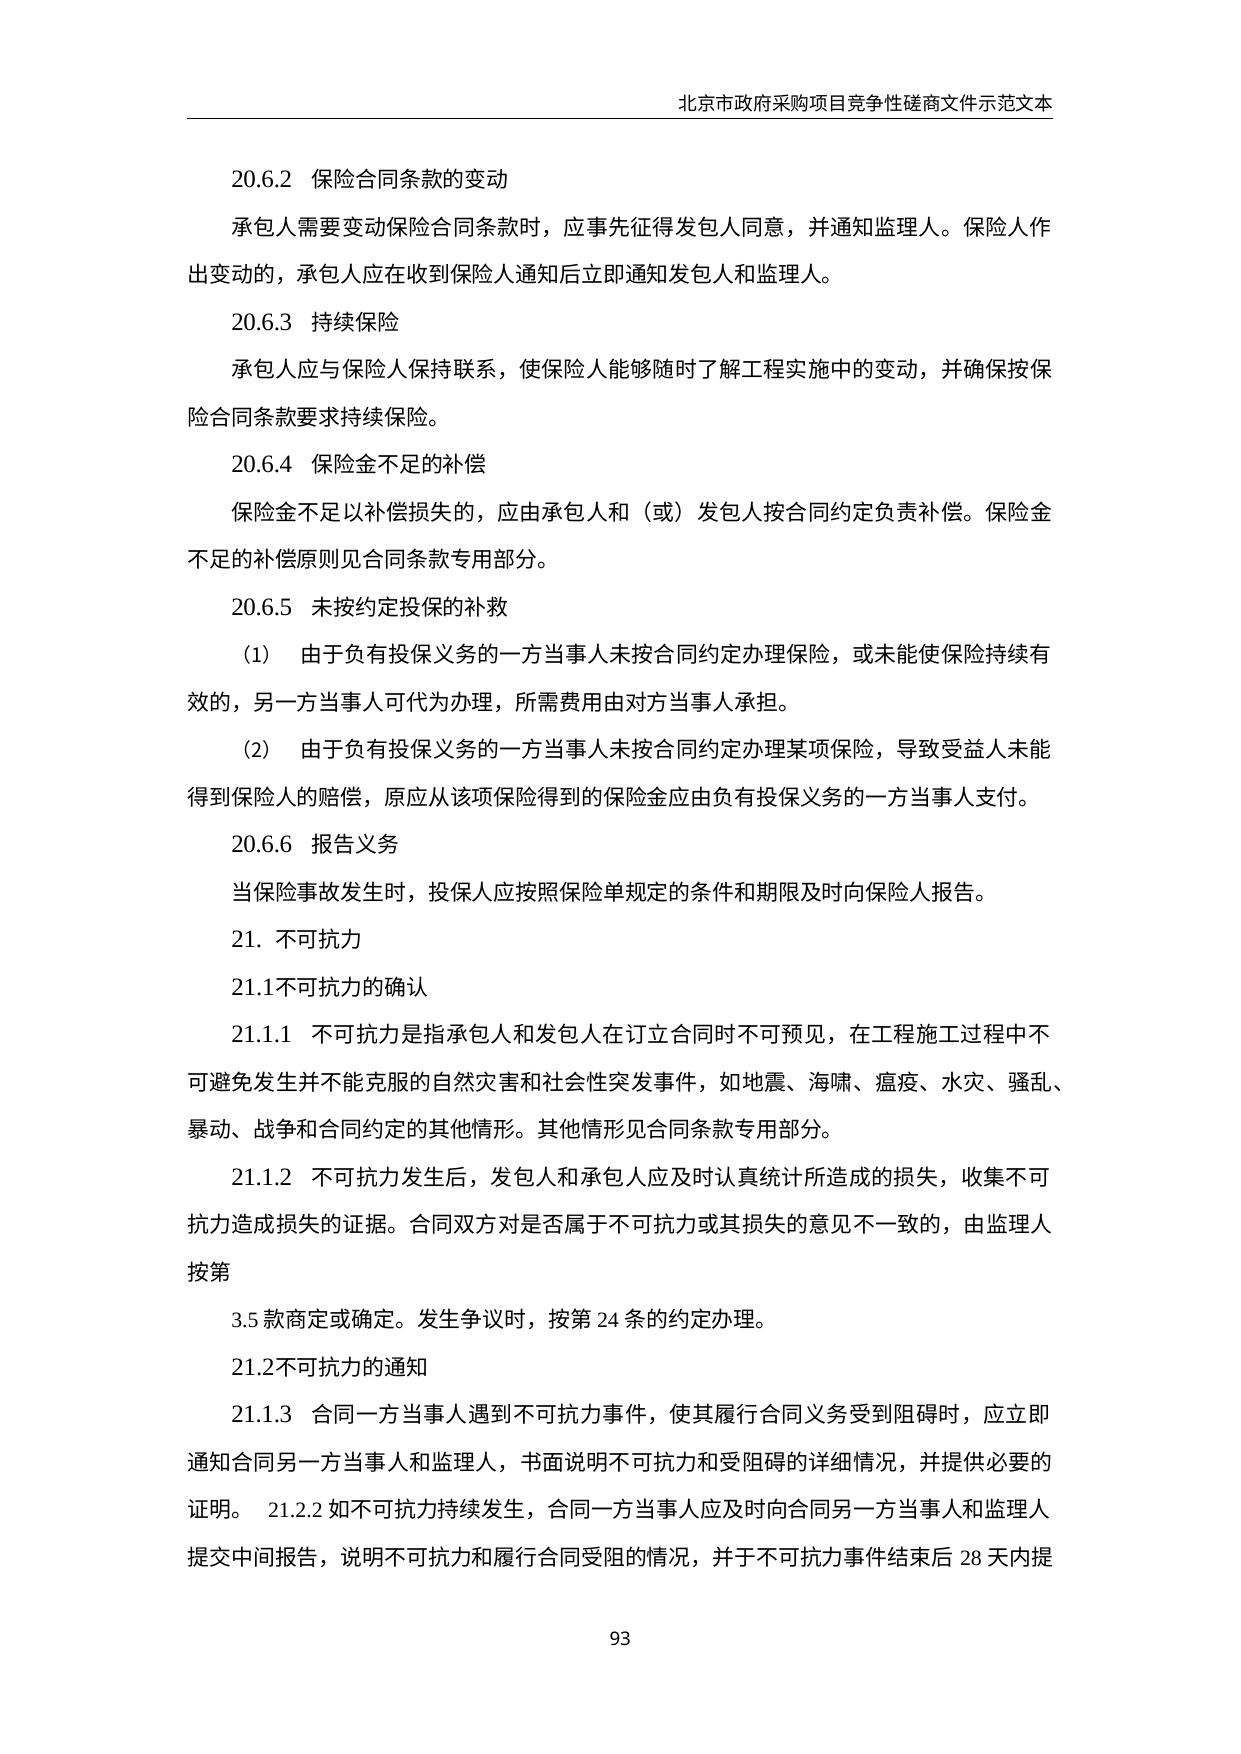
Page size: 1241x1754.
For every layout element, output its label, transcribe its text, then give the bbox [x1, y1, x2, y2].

list 保险金不足的补偿 [187, 447, 1053, 479]
text 3.5 款商定或确定。发生争议时，按第 24 条的约定办理。 [187, 1302, 1053, 1334]
list 持续保险 [187, 304, 1053, 336]
text 当保险事故发生时，投保人应按照保险单规定的条件和期限及时向保险人报告。 [187, 874, 1053, 906]
text 承包人应与保险人保持联系，使保险人能够随时了解工程实施中的变动，并确保按保险合同条款要求持续保险。 [187, 352, 1053, 431]
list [187, 1397, 1053, 1571]
list 报告义务 [187, 827, 1053, 859]
list 不可抗力的通知 [187, 1349, 1053, 1381]
list 保险合同条款的变动 [187, 162, 1053, 194]
list 由于负有投保义务的一方当事人未按合同约定办理保险，或未能使保险持续有效的，另一方当事人可代为办理，所需费用由对方当事人承担。 [187, 637, 1053, 716]
list 不可抗力发生后，发包人和承包人应及时认真统计所造成的损失，收集不可抗力造成损失的证据。合同双方对是否属于不可抗力或其损失的意见不一致的，由监理人按第 [187, 1159, 1053, 1286]
list 不可抗力的确认 [187, 969, 1053, 1001]
list 由于负有投保义务的一方当事人未按合同约定办理某项保险，导致受益人未能得到保险人的赔偿，原应从该项保险得到的保险金应由负有投保义务的一方当事人支付。 [187, 732, 1053, 811]
text 承包人需要变动保险合同条款时，应事先征得发包人同意，并通知监理人。保险人作出变动的，承包人应在收到保险人通知后立即通知发包人和监理人。 [187, 209, 1053, 289]
list 不可抗力 [187, 922, 1053, 954]
text 保险金不足以补偿损失的，应由承包人和（或）发包人按合同约定负责补偿。保险金不足的补偿原则见合同条款专用部分。 [187, 494, 1053, 574]
list 不可抗力是指承包人和发包人在订立合同时不可预见，在工程施工过程中不可避免发生并不能克服的自然灾害和社会性突发事件，如地震、海啸、瘟疫、水灾、骚乱、暴动、战争和合同约定的其他情形。其他情形见合同条款专用部分。 [187, 1017, 1053, 1144]
list 未按约定投保的补救 [187, 589, 1053, 621]
